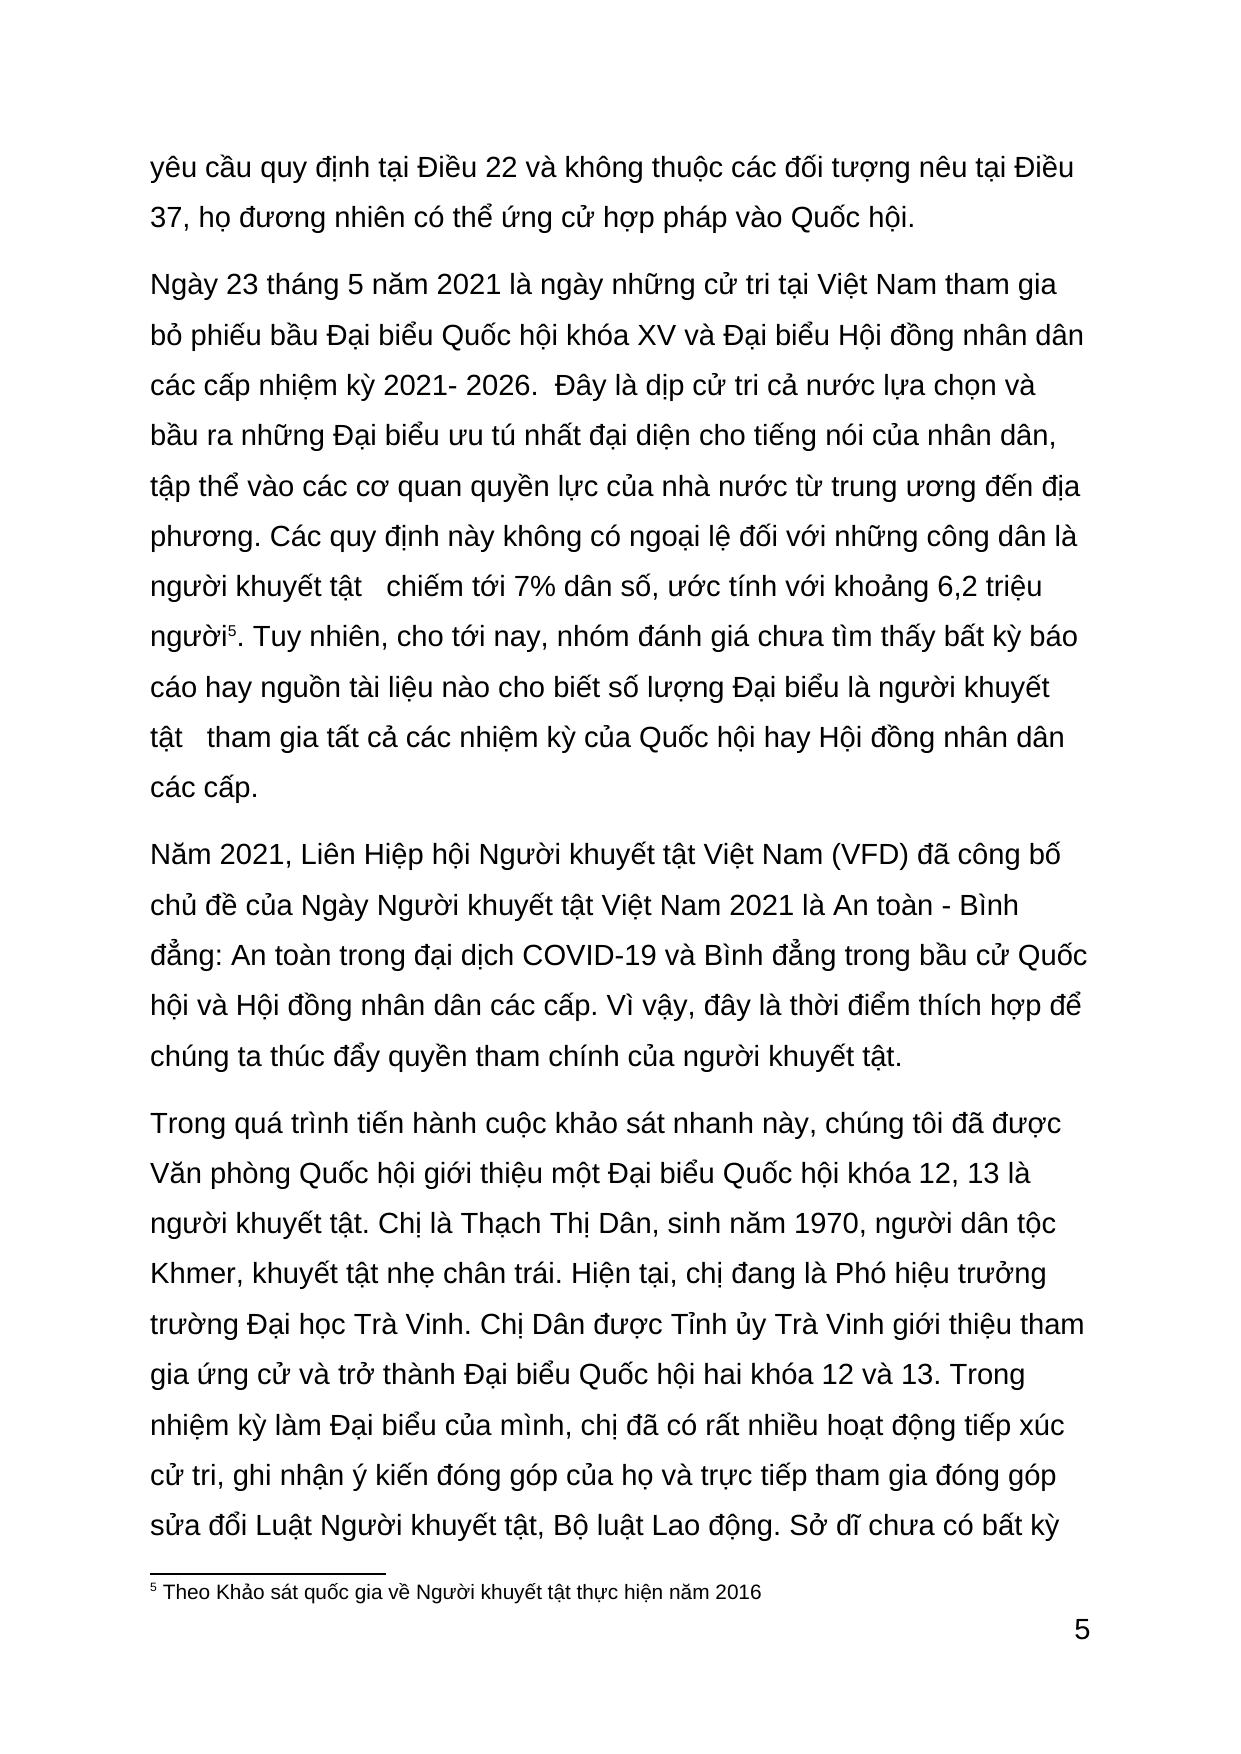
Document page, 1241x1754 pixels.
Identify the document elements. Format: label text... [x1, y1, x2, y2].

text Ngày 23 tháng 5 năm 2021 là ngày những cử tri tại Việt Nam tham gia bỏ phiếu bầu Đại biểu Quốc hội khóa XV và Đại biểu Hội đồng nhân dân các cấp nhiệm kỳ 2021- 2026. Đây là dịp cử tri cả nước lựa chọn và bầu ra những Đại biểu ưu tú nhất đại diện cho tiếng nói của nhân dân, tập thể vào các cơ quan quyền lực của nhà nước từ trung ương đến địa phương. Các quy định này không có ngoại lệ đối với những công dân là người khuyết tật chiếm tới 7% dân số, ước tính với khoảng 6,2 triệu người. Tuy nhiên, cho tới nay, nhóm đánh giá chưa tìm thấy bất kỳ báo cáo hay nguồn tài liệu nào cho biết số lượng Đại biểu là người khuyết tật tham gia tất cả các nhiệm kỳ của Quốc hội hay Hội đồng nhân dân các cấp. [150, 267, 1090, 804]
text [150, 1106, 1090, 1542]
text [150, 150, 1090, 234]
text Năm 2021, Liên Hiệp hội Người khuyết tật Việt Nam (VFD) đã công bố chủ đề của Ngày Người khuyết tật Việt Nam 2021 là An toàn - Bình đẳng: An toàn trong đại dịch COVID-19 và Bình đẳng trong bầu cử Quốc hội và Hội đồng nhân dân các cấp. Vì vậy, đây là thời điểm thích hợp để chúng ta thúc đẩy quyền tham chính của người khuyết tật. [150, 837, 1090, 1072]
